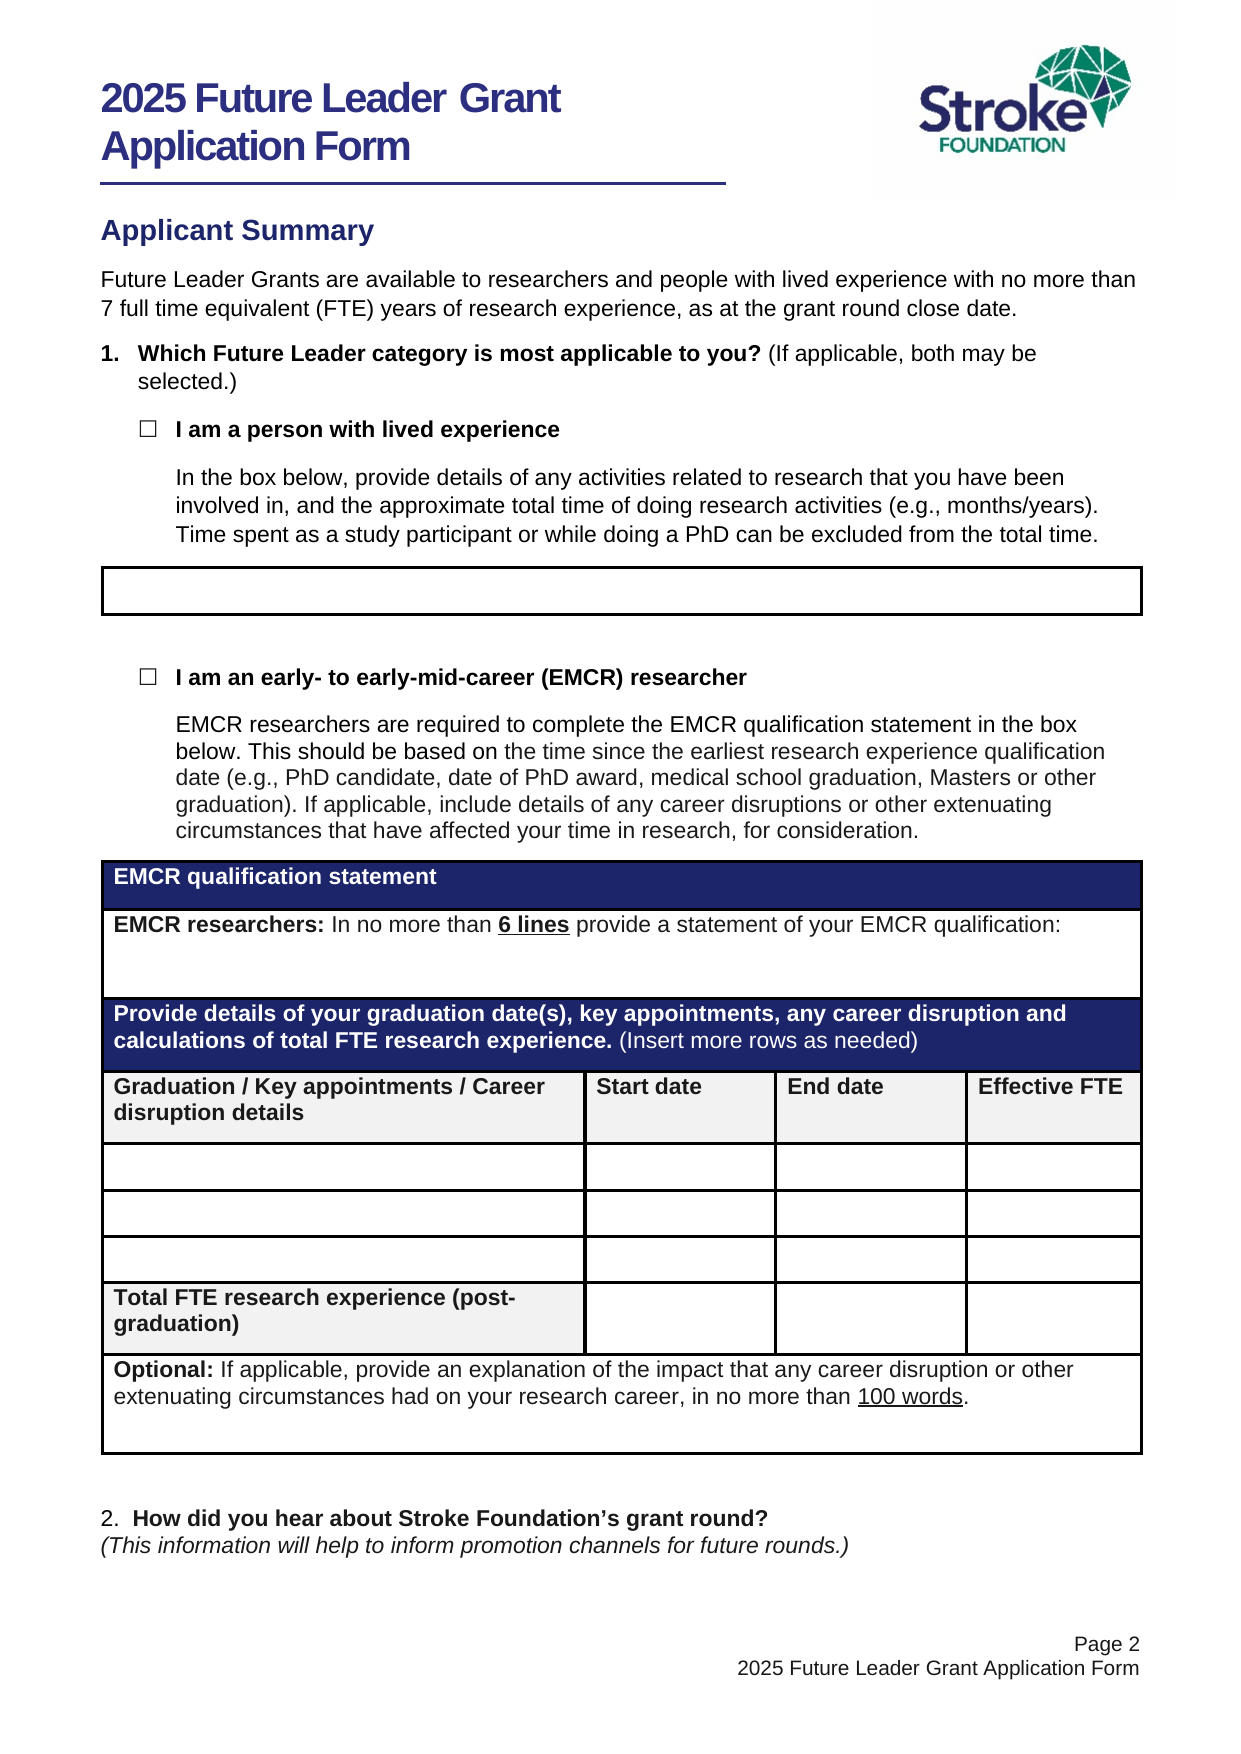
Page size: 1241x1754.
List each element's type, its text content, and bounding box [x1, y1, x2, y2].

table_header [104, 569, 1140, 613]
text I am an early- to early-mid-career (EMCR) researcher [138, 661, 1140, 692]
table_cell End date [777, 1073, 965, 1142]
table_cell Optional: If applicable, provide an explanation of the impact that any career disruption or other extenuating circumstances had on your research career, in no more than 100 words. [104, 1356, 1140, 1452]
text In the box below, provide details of any activities related to research that you have been involved in, and the approximate total time of doing research activities (e.g., months/years). Time spent as a study participant or while doing a PhD can be excluded from the total time. [175, 464, 1140, 547]
table_cell EMCR researchers: In no more than 6 lines provide a statement of your EMCR qualification: [104, 911, 1140, 997]
text EMCR researchers are required to complete the EMCR qualification statement in the box below. This should be based on the time since the earliest research experience qualification date (e.g., PhD candidate, date of PhD award, medical school graduation, Masters or other graduation). If applicable, include details of any career disruptions or other extenuating circumstances that have affected your time in research, for consideration. [175, 711, 1140, 843]
text Future Leader Grants are available to researchers and people with lived experience with no more than 7 full time equivalent (FTE) years of research experience, as at the grant round close date. [100, 266, 1140, 321]
table_cell [587, 1238, 774, 1281]
table_cell Graduation / Key appointments / Career disruption details [104, 1073, 583, 1142]
text 2. How did you hear about Stroke Foundation’s grant round? (This information will help to inform promotion channels for future rounds.) [100, 1505, 1140, 1558]
table_cell Start date [587, 1073, 774, 1142]
text Applicant Summary [100, 213, 1140, 247]
table_cell [777, 1284, 965, 1353]
table_cell [104, 1145, 583, 1188]
table_cell [968, 1238, 1140, 1281]
text I am a person with lived experience [138, 413, 1140, 444]
table_cell [968, 1192, 1140, 1234]
table_cell [104, 1238, 583, 1281]
table_cell [968, 1284, 1140, 1353]
table_cell Provide details of your graduation date(s), key appointments, any career disruption and calculations of total FTE research experience. (Insert more rows as needed) [104, 1000, 1140, 1070]
table_cell Total FTE research experience (post-graduation) [104, 1284, 583, 1353]
table_cell Effective FTE [968, 1073, 1140, 1142]
table_cell [587, 1284, 774, 1353]
picture [873, 0, 1177, 200]
table_cell [587, 1192, 774, 1234]
table_cell [777, 1192, 965, 1234]
table_cell [777, 1238, 965, 1281]
table_header EMCR qualification statement [104, 863, 1140, 908]
list Which Future Leader category is most applicable to you? (If applicable, both may be selected.) [100, 340, 1140, 394]
table_cell [104, 1192, 583, 1234]
table_cell [777, 1145, 965, 1188]
table_cell [968, 1145, 1140, 1188]
table_cell [587, 1145, 774, 1188]
